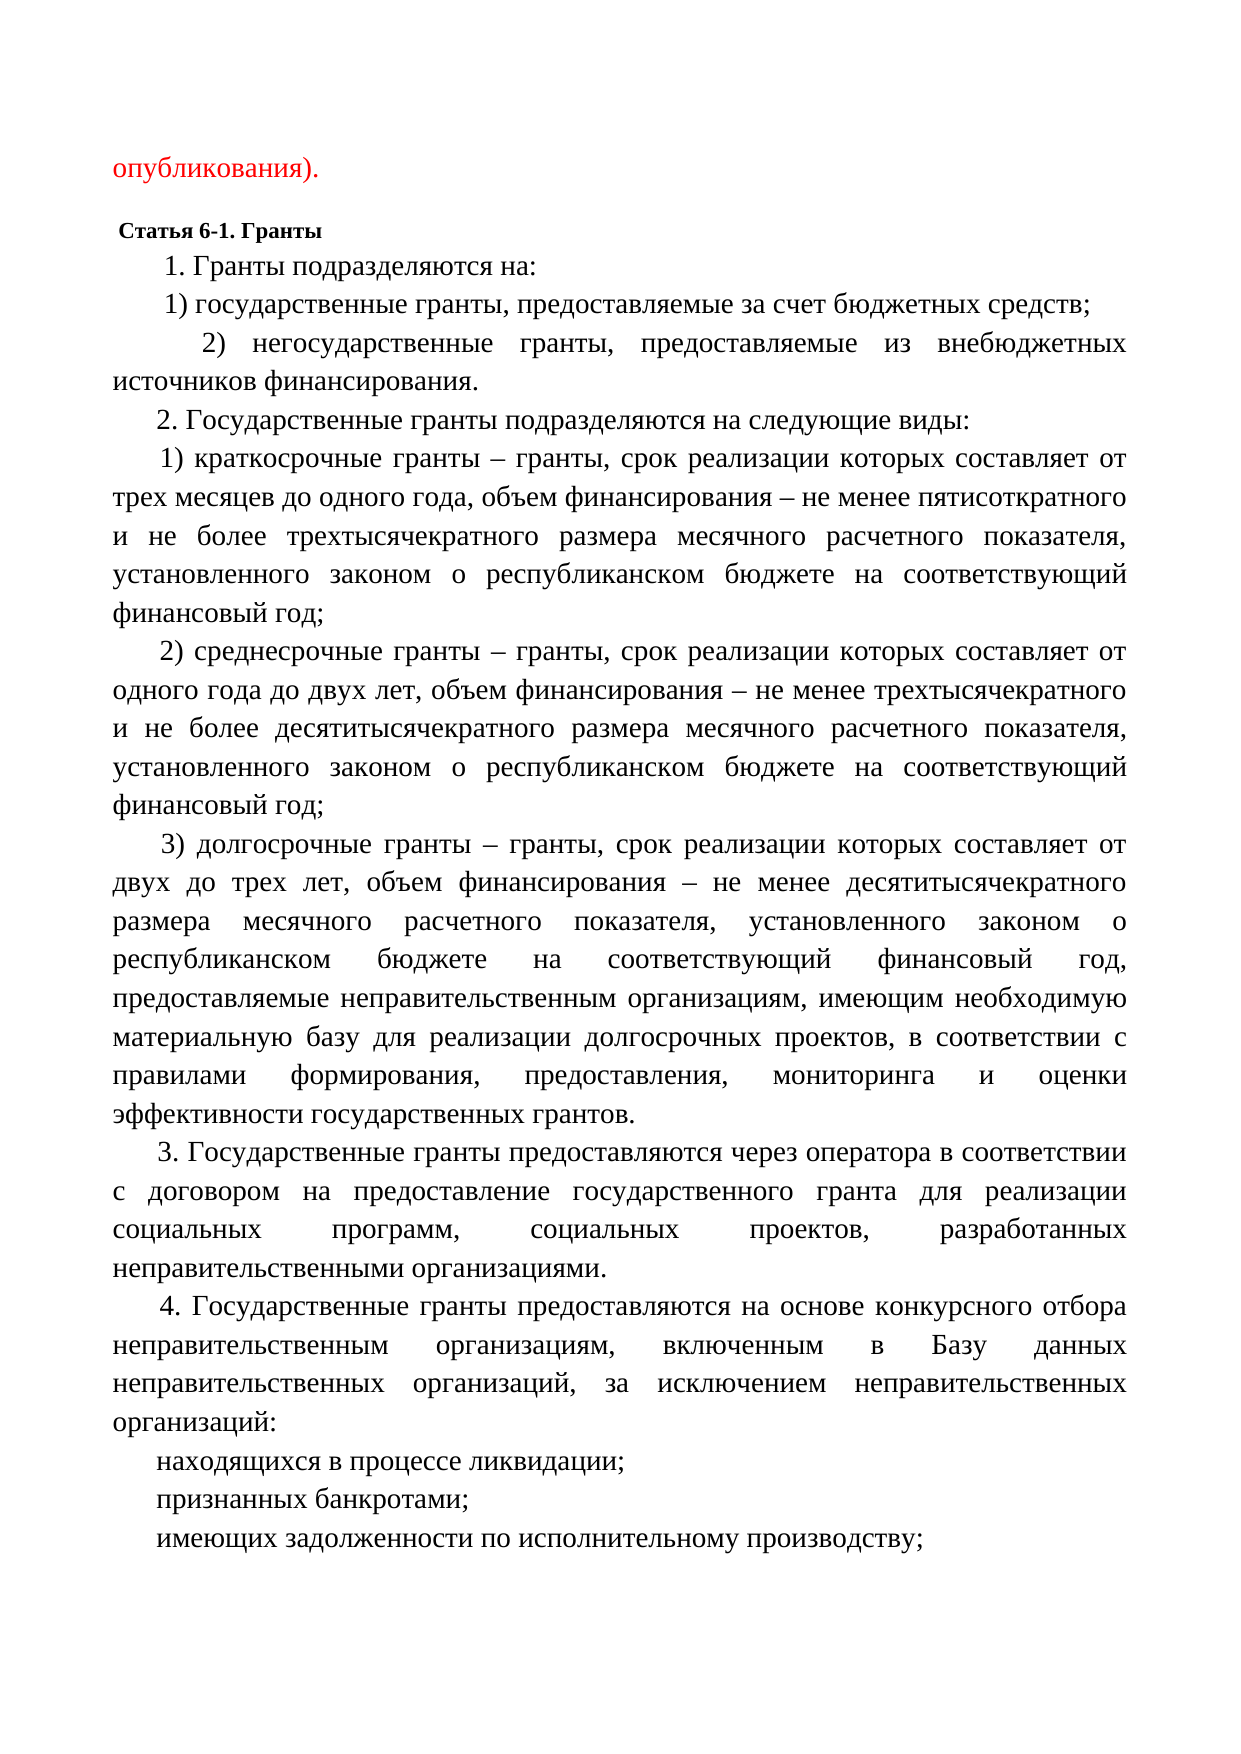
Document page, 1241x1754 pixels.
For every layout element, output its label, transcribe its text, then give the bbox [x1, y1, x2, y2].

text находящихся в процессе ликвидации; [112, 1443, 1128, 1476]
text 3) долгосрочные гранты – гранты, срок реализации которых составляет от двух до трех лет, объем финансирования – не менее десятитысячекратного размера месячного расчетного показателя, установленного законом о республиканском бюджете на соответствующий финансовый год, предоставляемые неправительственным организациям, имеющим необходимую материальную базу для реализации долгосрочных проектов, в соответствии с правилами формирования, предоставления, мониторинга и оценки эффективности государственных грантов. [112, 826, 1128, 1129]
text 1. Гранты подразделяются на: [112, 248, 1128, 281]
text 3. Государственные гранты предоставляются через оператора в соответствии с договором на предоставление государственного гранта для реализации социальных программ, социальных проектов, разработанных неправительственными организациями. [112, 1134, 1128, 1283]
text 2. Государственные гранты подразделяются на следующие виды: [112, 402, 1128, 436]
text 2) среднесрочные гранты – гранты, срок реализации которых составляет от одного года до двух лет, объем финансирования – не менее трехтысячекратного и не более десятитысячекратного размера месячного расчетного показателя, установленного законом о республиканском бюджете на соответствующий финансовый год; [112, 633, 1128, 821]
text 2) негосударственные гранты, предоставляемые из внебюджетных источников финансирования. [112, 325, 1128, 397]
text Статья 6-1. Гранты [112, 218, 1128, 244]
text признанных банкротами; [112, 1481, 1128, 1515]
text 4. Государственные гранты предоставляются на основе конкурсного отбора неправительственным организациям, включенным в Базу данных неправительственных организаций, за исключением неправительственных организаций: [112, 1288, 1128, 1438]
text имеющих задолженности по исполнительному производству; [112, 1520, 1128, 1553]
text 1) государственные гранты, предоставляемые за счет бюджетных средств; [112, 286, 1128, 320]
